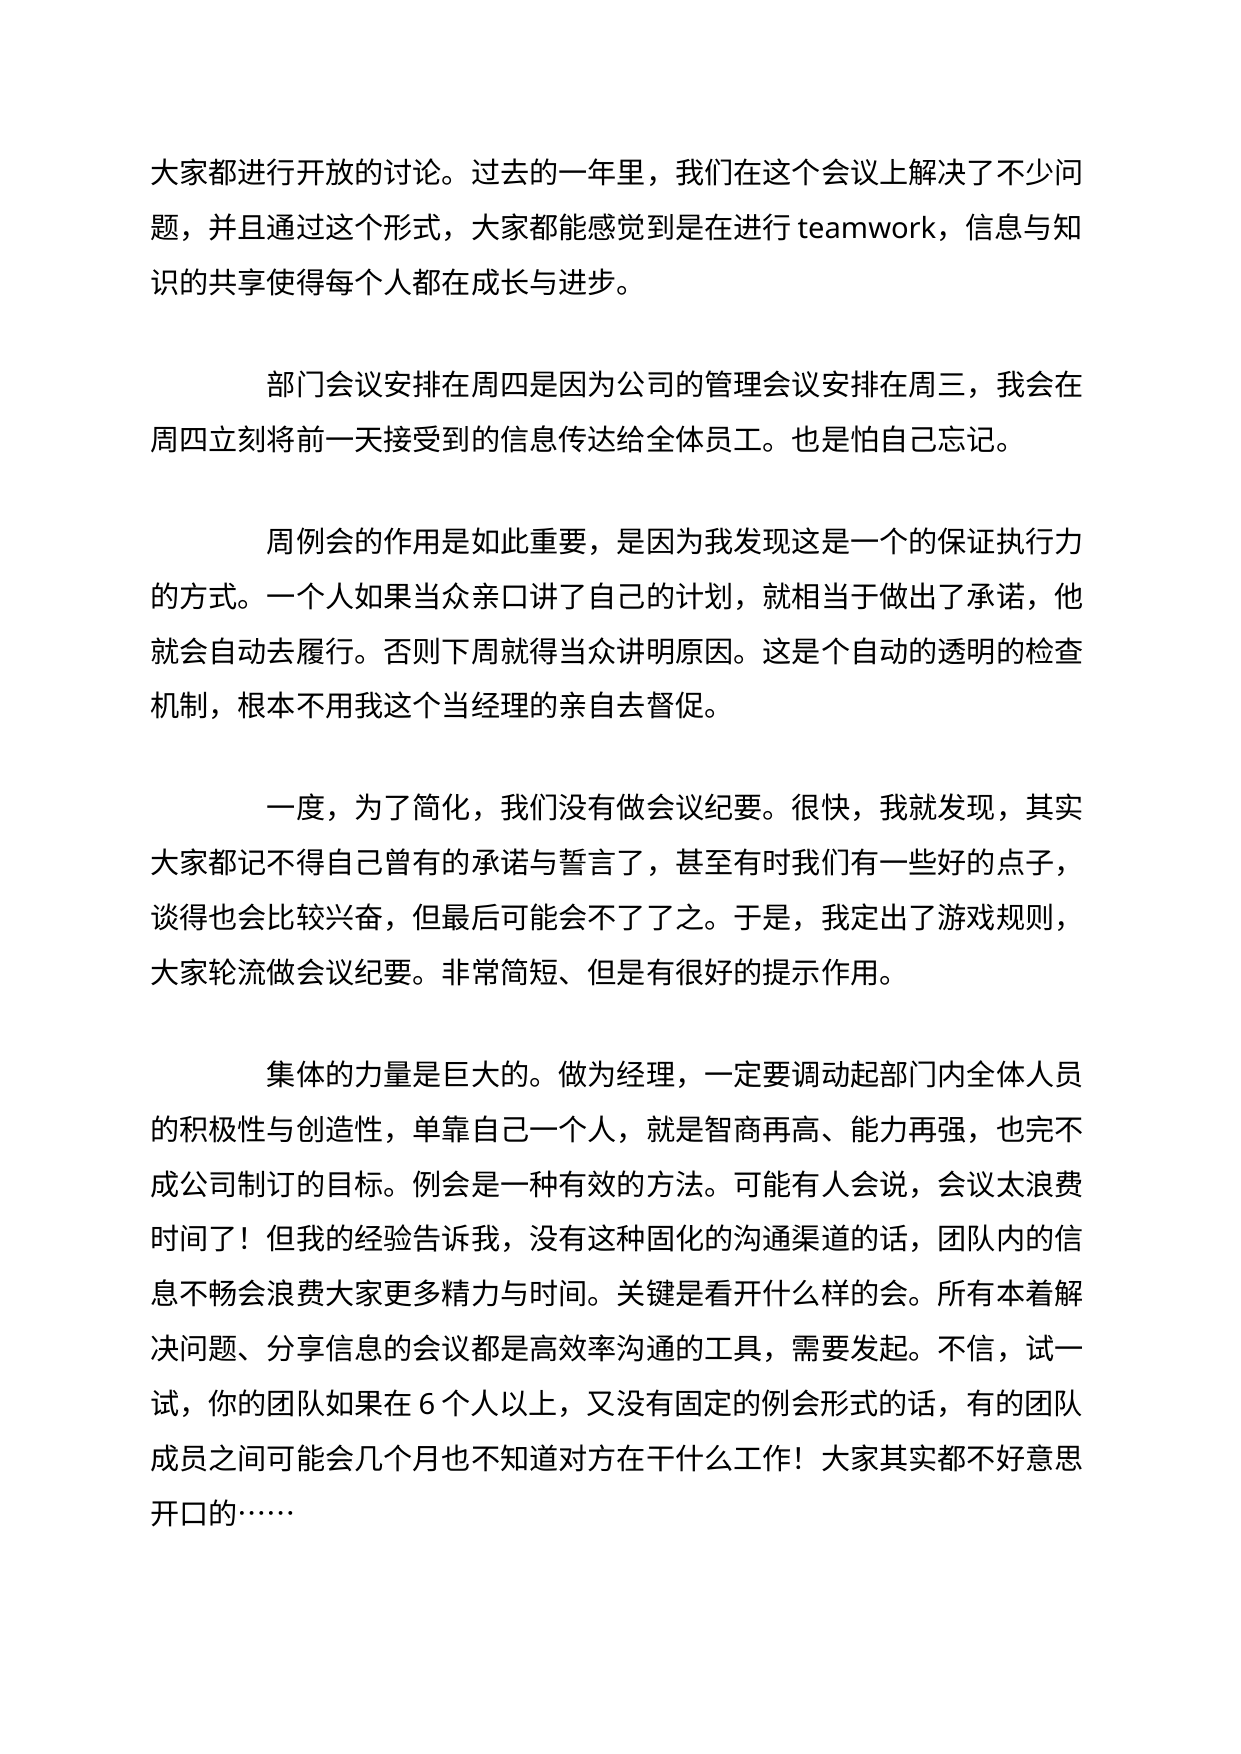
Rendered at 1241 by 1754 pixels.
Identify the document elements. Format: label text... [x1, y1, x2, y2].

text 部门会议安排在周四是因为公司的管理会议安排在周三，我会在周四立刻将前一天接受到的信息传达给全体员工。也是怕自己忘记。 [150, 362, 1090, 459]
text 周例会的作用是如此重要，是因为我发现这是一个的保证执行力的方式。一个人如果当众亲口讲了自己的计划，就相当于做出了承诺，他就会自动去履行。否则下周就得当众讲明原因。这是个自动的透明的检查机制，根本不用我这个当经理的亲自去督促。 [150, 518, 1090, 725]
text 一度，为了简化，我们没有做会议纪要。很快，我就发现，其实大家都记不得自己曾有的承诺与誓言了，甚至有时我们有一些好的点子，谈得也会比较兴奋，但最后可能会不了了之。于是，我定出了游戏规则，大家轮流做会议纪要。非常简短、但是有很好的提示作用。 [150, 785, 1090, 992]
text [150, 150, 1090, 302]
text 集体的力量是巨大的。做为经理，一定要调动起部门内全体人员的积极性与创造性，单靠自己一个人，就是智商再高、能力再强，也完不成公司制订的目标。例会是一种有效的方法。可能有人会说，会议太浪费时间了！但我的经验告诉我，没有这种固化的沟通渠道的话，团队内的信息不畅会浪费大家更多精力与时间。关键是看开什么样的会。所有本着解决问题、分享信息的会议都是高效率沟通的工具，需要发起。不信，试一试，你的团队如果在6个人以上，又没有固定的例会形式的话，有的团队成员之间可能会几个月也不知道对方在干什么工作！大家其实都不好意思开口的…… [150, 1051, 1090, 1533]
